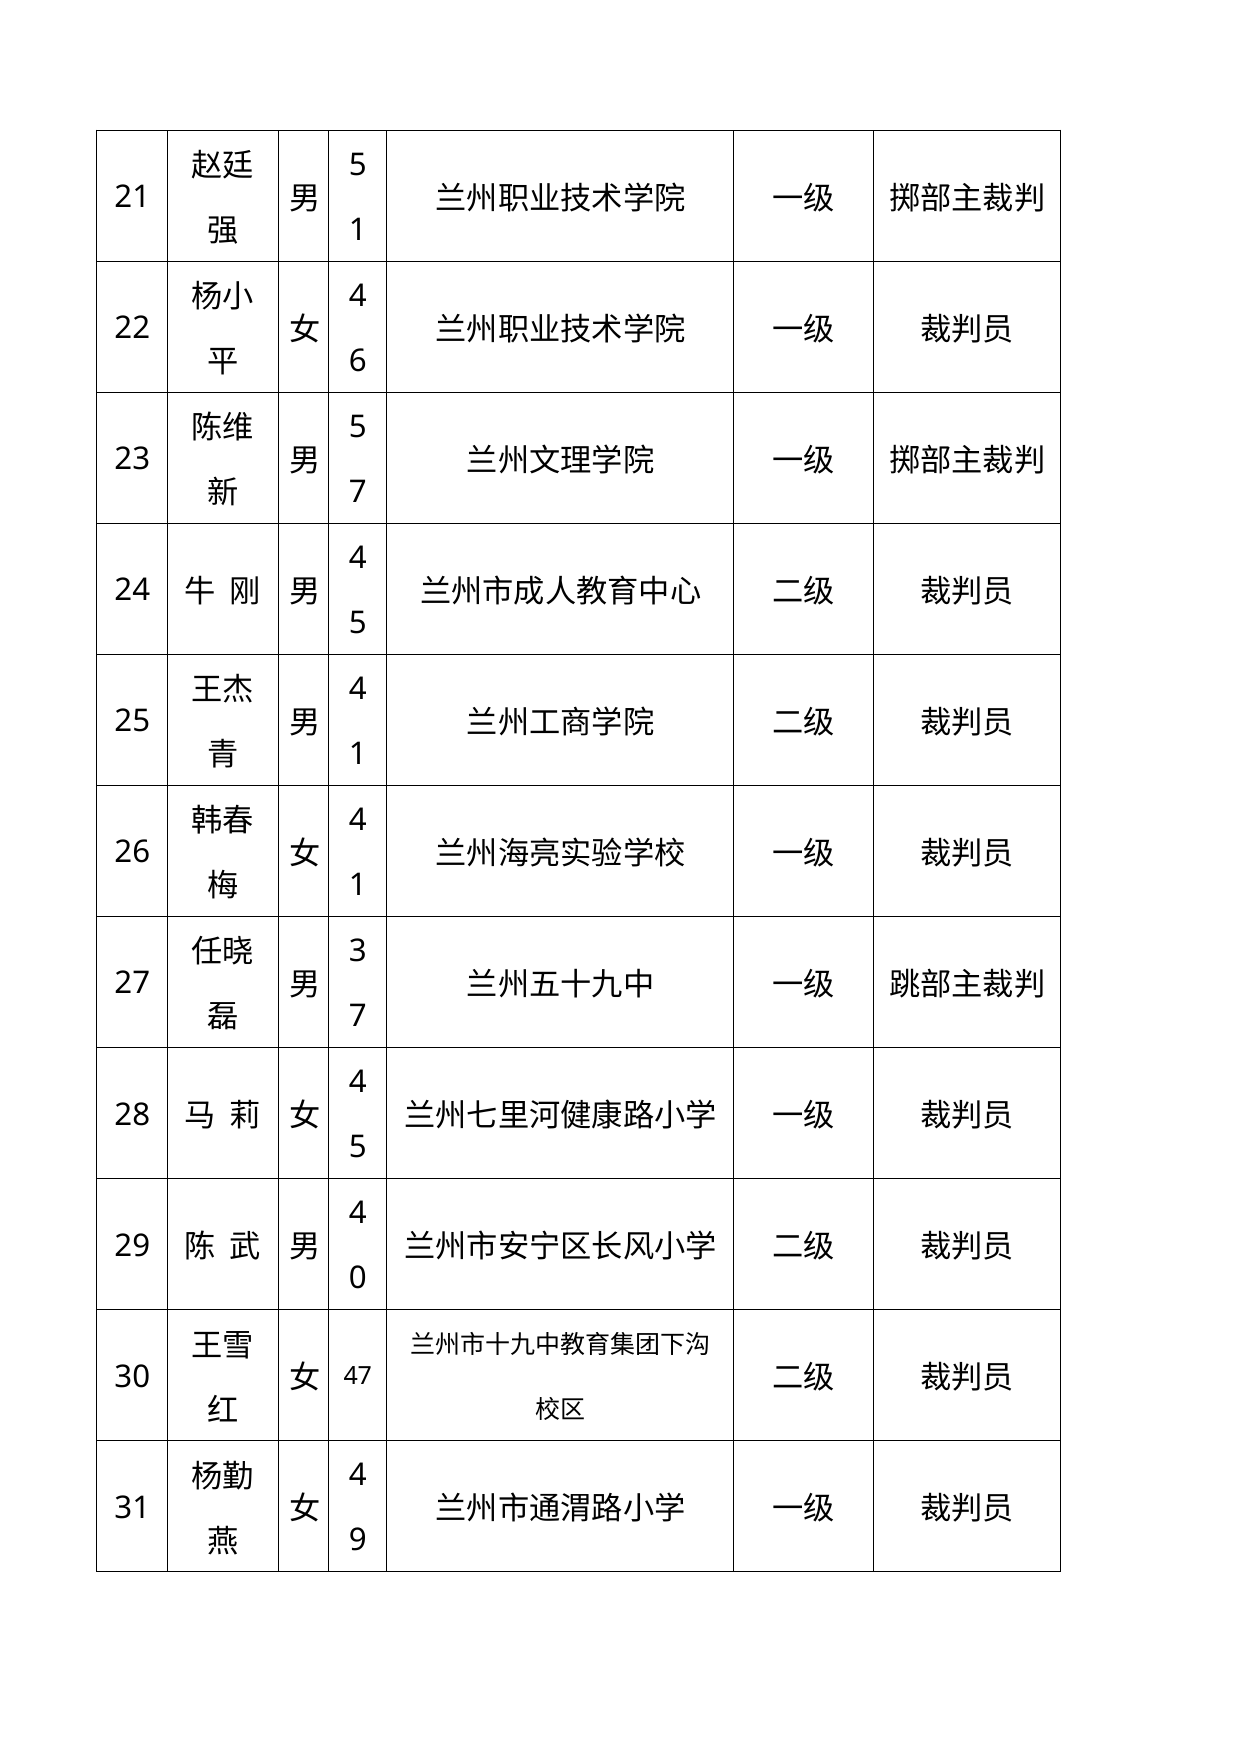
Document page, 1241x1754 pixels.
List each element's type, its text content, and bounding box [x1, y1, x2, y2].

table_cell 男 [279, 1179, 328, 1309]
table_cell 25 [97, 655, 167, 785]
table_cell 裁判员 [874, 655, 1060, 785]
table_cell 陈 武 [168, 1179, 278, 1309]
table_cell 男 [279, 131, 328, 261]
table_cell 兰州市成人教育中心 [387, 524, 733, 654]
table_cell 22 [97, 262, 167, 392]
table_cell 26 [97, 786, 167, 916]
table_cell 一级 [734, 786, 873, 916]
table_cell 兰州市安宁区长风小学 [387, 1179, 733, 1309]
table_cell 跳部主裁判 [874, 917, 1060, 1047]
table_cell 裁判员 [874, 786, 1060, 916]
table_cell 57 [329, 393, 386, 523]
table_cell 裁判员 [874, 524, 1060, 654]
table_cell 二级 [734, 1310, 873, 1440]
table_cell 40 [329, 1179, 386, 1309]
table_cell 23 [97, 393, 167, 523]
table_cell 一级 [734, 917, 873, 1047]
table_cell 24 [97, 524, 167, 654]
table_cell 女 [279, 1310, 328, 1440]
table_cell 兰州市通渭路小学 [387, 1441, 733, 1571]
table_cell 28 [97, 1048, 167, 1178]
table_cell 女 [279, 1048, 328, 1178]
table_cell 女 [279, 1441, 328, 1571]
table_cell 王杰青 [168, 655, 278, 785]
table_cell 二级 [734, 655, 873, 785]
table_cell 45 [329, 524, 386, 654]
table_cell 赵廷强 [168, 131, 278, 261]
table_cell 二级 [734, 1179, 873, 1309]
table_cell 女 [279, 786, 328, 916]
table_cell 一级 [734, 131, 873, 261]
table_cell 杨小平 [168, 262, 278, 392]
table_cell 任晓磊 [168, 917, 278, 1047]
table_cell 男 [279, 655, 328, 785]
table_cell 兰州职业技术学院 [387, 262, 733, 392]
table_cell 掷部主裁判 [874, 393, 1060, 523]
table_cell 27 [97, 917, 167, 1047]
table_cell 韩春梅 [168, 786, 278, 916]
table_cell 裁判员 [874, 1310, 1060, 1440]
table_cell 51 [329, 131, 386, 261]
table_cell 49 [329, 1441, 386, 1571]
table_cell 21 [97, 131, 167, 261]
table_cell 裁判员 [874, 1179, 1060, 1309]
table_cell 31 [97, 1441, 167, 1571]
table_cell 兰州工商学院 [387, 655, 733, 785]
table_cell 一级 [734, 393, 873, 523]
table_cell 一级 [734, 262, 873, 392]
table_cell 兰州职业技术学院 [387, 131, 733, 261]
table_cell 41 [329, 655, 386, 785]
table_cell 一级 [734, 1441, 873, 1571]
table_cell 兰州文理学院 [387, 393, 733, 523]
table_cell 掷部主裁判 [874, 131, 1060, 261]
table_cell 男 [279, 917, 328, 1047]
table_cell 46 [329, 262, 386, 392]
table_cell 47 [329, 1310, 386, 1440]
table_cell 37 [329, 917, 386, 1047]
table_cell 牛 刚 [168, 524, 278, 654]
table_cell 30 [97, 1310, 167, 1440]
table_cell 男 [279, 524, 328, 654]
table_cell 杨勤燕 [168, 1441, 278, 1571]
table_cell 一级 [734, 1048, 873, 1178]
table_cell 陈维新 [168, 393, 278, 523]
table_cell 29 [97, 1179, 167, 1309]
table_cell 王雪红 [168, 1310, 278, 1440]
table_cell 45 [329, 1048, 386, 1178]
table_cell 马 莉 [168, 1048, 278, 1178]
table_cell 兰州海亮实验学校 [387, 786, 733, 916]
table_cell 女 [279, 262, 328, 392]
table_cell 裁判员 [874, 1441, 1060, 1571]
table_cell 裁判员 [874, 262, 1060, 392]
table_cell 男 [279, 393, 328, 523]
table_cell 兰州市十九中教育集团下沟校区 [387, 1310, 733, 1440]
table_cell 兰州七里河健康路小学 [387, 1048, 733, 1178]
table_cell 41 [329, 786, 386, 916]
table_cell 二级 [734, 524, 873, 654]
table_cell 兰州五十九中 [387, 917, 733, 1047]
table_cell 裁判员 [874, 1048, 1060, 1178]
